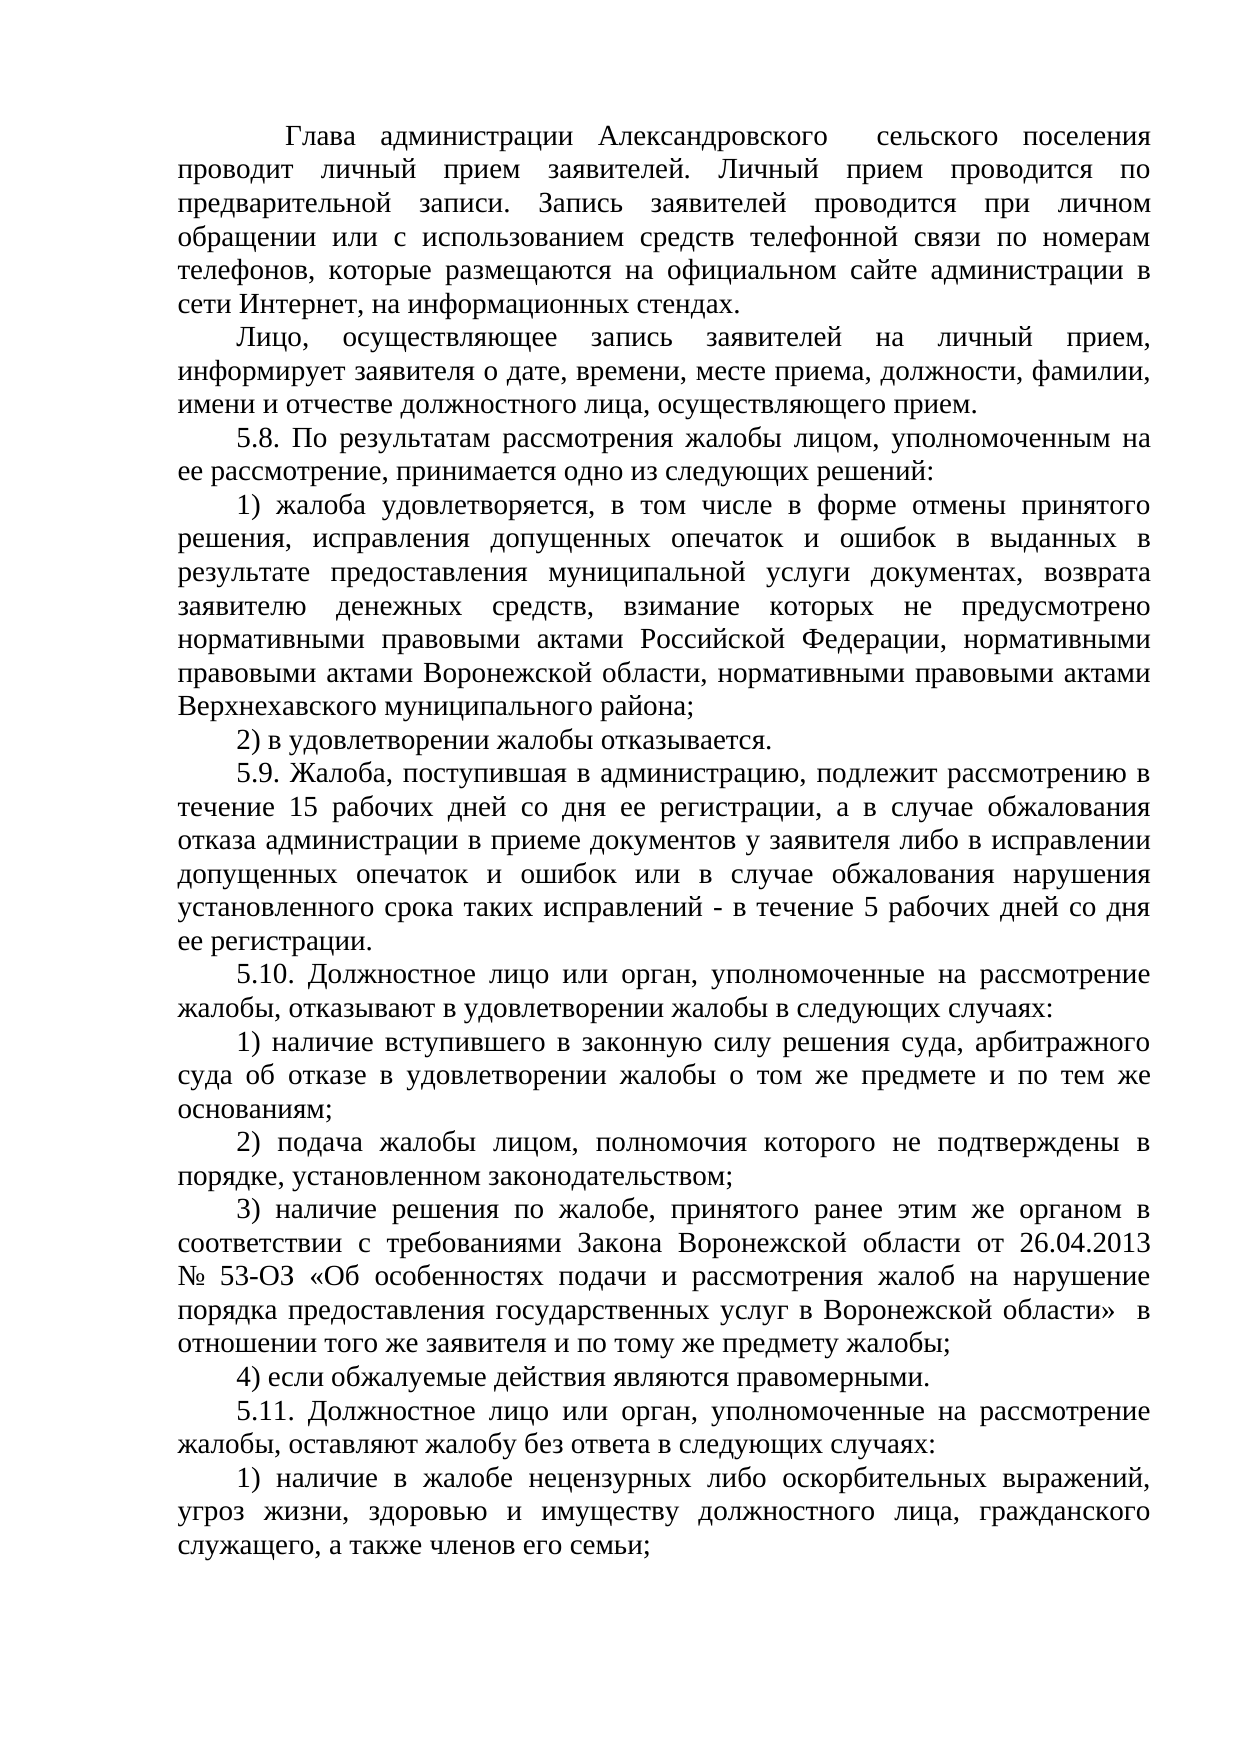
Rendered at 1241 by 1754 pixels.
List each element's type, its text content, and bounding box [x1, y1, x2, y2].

text 5.9. Жалоба, поступившая в администрацию, подлежит рассмотрению в течение 15 рабочих дней со дня ее регистрации, а в случае обжалования отказа администрации в приеме документов у заявителя либо в исправлении допущенных опечаток и ошибок или в случае обжалования нарушения установленного срока таких исправлений - в течение 5 рабочих дней со дня ее регистрации. [177, 755, 1152, 957]
text 1) наличие в жалобе нецензурных либо оскорбительных выражений, угроз жизни, здоровью и имуществу должностного лица, гражданского служащего, а также членов его семьи; [177, 1460, 1152, 1560]
text 2) подача жалобы лицом, полномочия которого не подтверждены в порядке, установленном законодательством; [177, 1124, 1152, 1191]
text Глава администрации Александровского сельского поселения проводит личный прием заявителей. Личный прием проводится по предварительной записи. Запись заявителей проводится при личном обращении или с использованием средств телефонной связи по номерам телефонов, которые размещаются на официальном сайте администрации в сети Интернет, на информационных стендах. [177, 118, 1152, 319]
text 3) наличие решения по жалобе, принятого ранее этим же органом в соответствии с требованиями Закона Воронежской области от 26.04.2013 № 53-ОЗ «Об особенностях подачи и рассмотрения жалоб на нарушение порядка предоставления государственных услуг в Воронежской области» в отношении того же заявителя и по тому же предмету жалобы; [177, 1191, 1152, 1359]
text 2) в удовлетворении жалобы отказывается. [177, 722, 1152, 755]
text 5.11. Должностное лицо или орган, уполномоченные на рассмотрение жалобы, оставляют жалобу без ответа в следующих случаях: [177, 1393, 1152, 1460]
text 5.8. По результатам рассмотрения жалобы лицом, уполномоченным на ее рассмотрение, принимается одно из следующих решений: [177, 420, 1152, 487]
text 4) если обжалуемые действия являются правомерными. [177, 1359, 1152, 1393]
text 5.10. Должностное лицо или орган, уполномоченные на рассмотрение жалобы, отказывают в удовлетворении жалобы в следующих случаях: [177, 957, 1152, 1024]
text 1) жалоба удовлетворяется, в том числе в форме отмены принятого решения, исправления допущенных опечаток и ошибок в выданных в результате предоставления муниципальной услуги документах, возврата заявителю денежных средств, взимание которых не предусмотрено нормативными правовыми актами Российской Федерации, нормативными правовыми актами Воронежской области, нормативными правовыми актами Верхнехавского муниципального района; [177, 487, 1152, 722]
text 1) наличие вступившего в законную силу решения суда, арбитражного суда об отказе в удовлетворении жалобы о том же предмете и по тем же основаниям; [177, 1024, 1152, 1124]
text Лицо, осуществляющее запись заявителей на личный прием, информирует заявителя о дате, времени, месте приема, должности, фамилии, имени и отчестве должностного лица, осуществляющего прием. [177, 319, 1152, 420]
